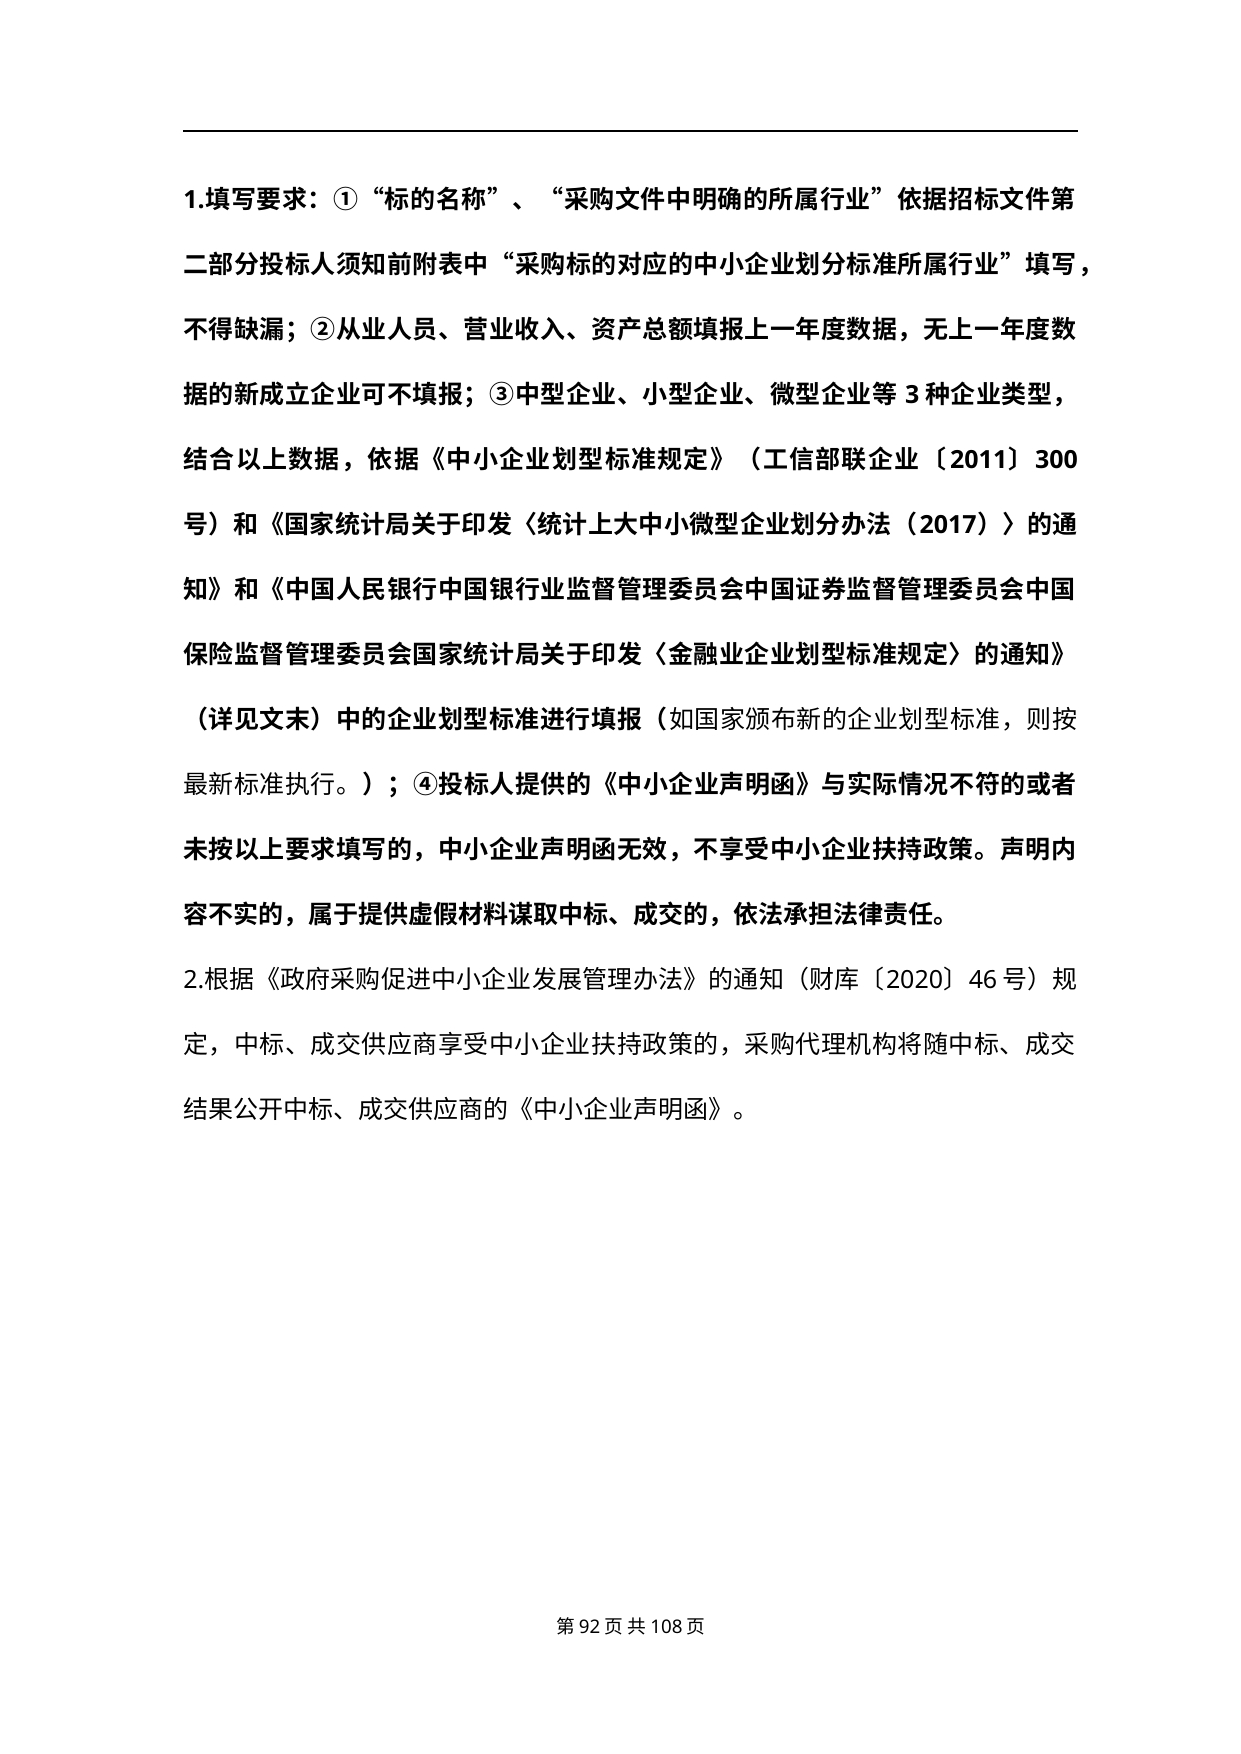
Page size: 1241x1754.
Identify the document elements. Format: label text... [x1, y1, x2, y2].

text 1.填写要求：①“标的名称”、“采购文件中明确的所属行业”依据招标文件第二部分投标人须知前附表中“采购标的对应的中小企业划分标准所属行业”填写，不得缺漏；②从业人员、营业收入、资产总额填报上一年度数据，无上一年度数据的新成立企业可不填报；③中型企业、小型企业、微型企业等3种企业类型，结合以上数据，依据《中小企业划型标准规定》（工信部联企业〔2011〕300号）和《国家统计局关于印发〈统计上大中小微型企业划分办法（2017）〉的通知》和《中国人民银行中国银行业监督管理委员会中国证券监督管理委员会中国保险监督管理委员会国家统计局关于印发〈金融业企业划型标准规定〉的通知》（详见文末）中的企业划型标准进行填报（如国家颁布新的企业划型标准，则按最新标准执行。）；④投标人提供的《中小企业声明函》与实际情况不符的或者未按以上要求填写的，中小企业声明函无效，不享受中小企业扶持政策。声明内容不实的，属于提供虚假材料谋取中标、成交的，依法承担法律责任。 [183, 166, 1078, 946]
text 2.根据《政府采购促进中小企业发展管理办法》的通知（财库〔2020〕46号）规定，中标、成交供应商享受中小企业扶持政策的，采购代理机构将随中标、成交结果公开中标、成交供应商的《中小企业声明函》。 [183, 946, 1078, 1141]
